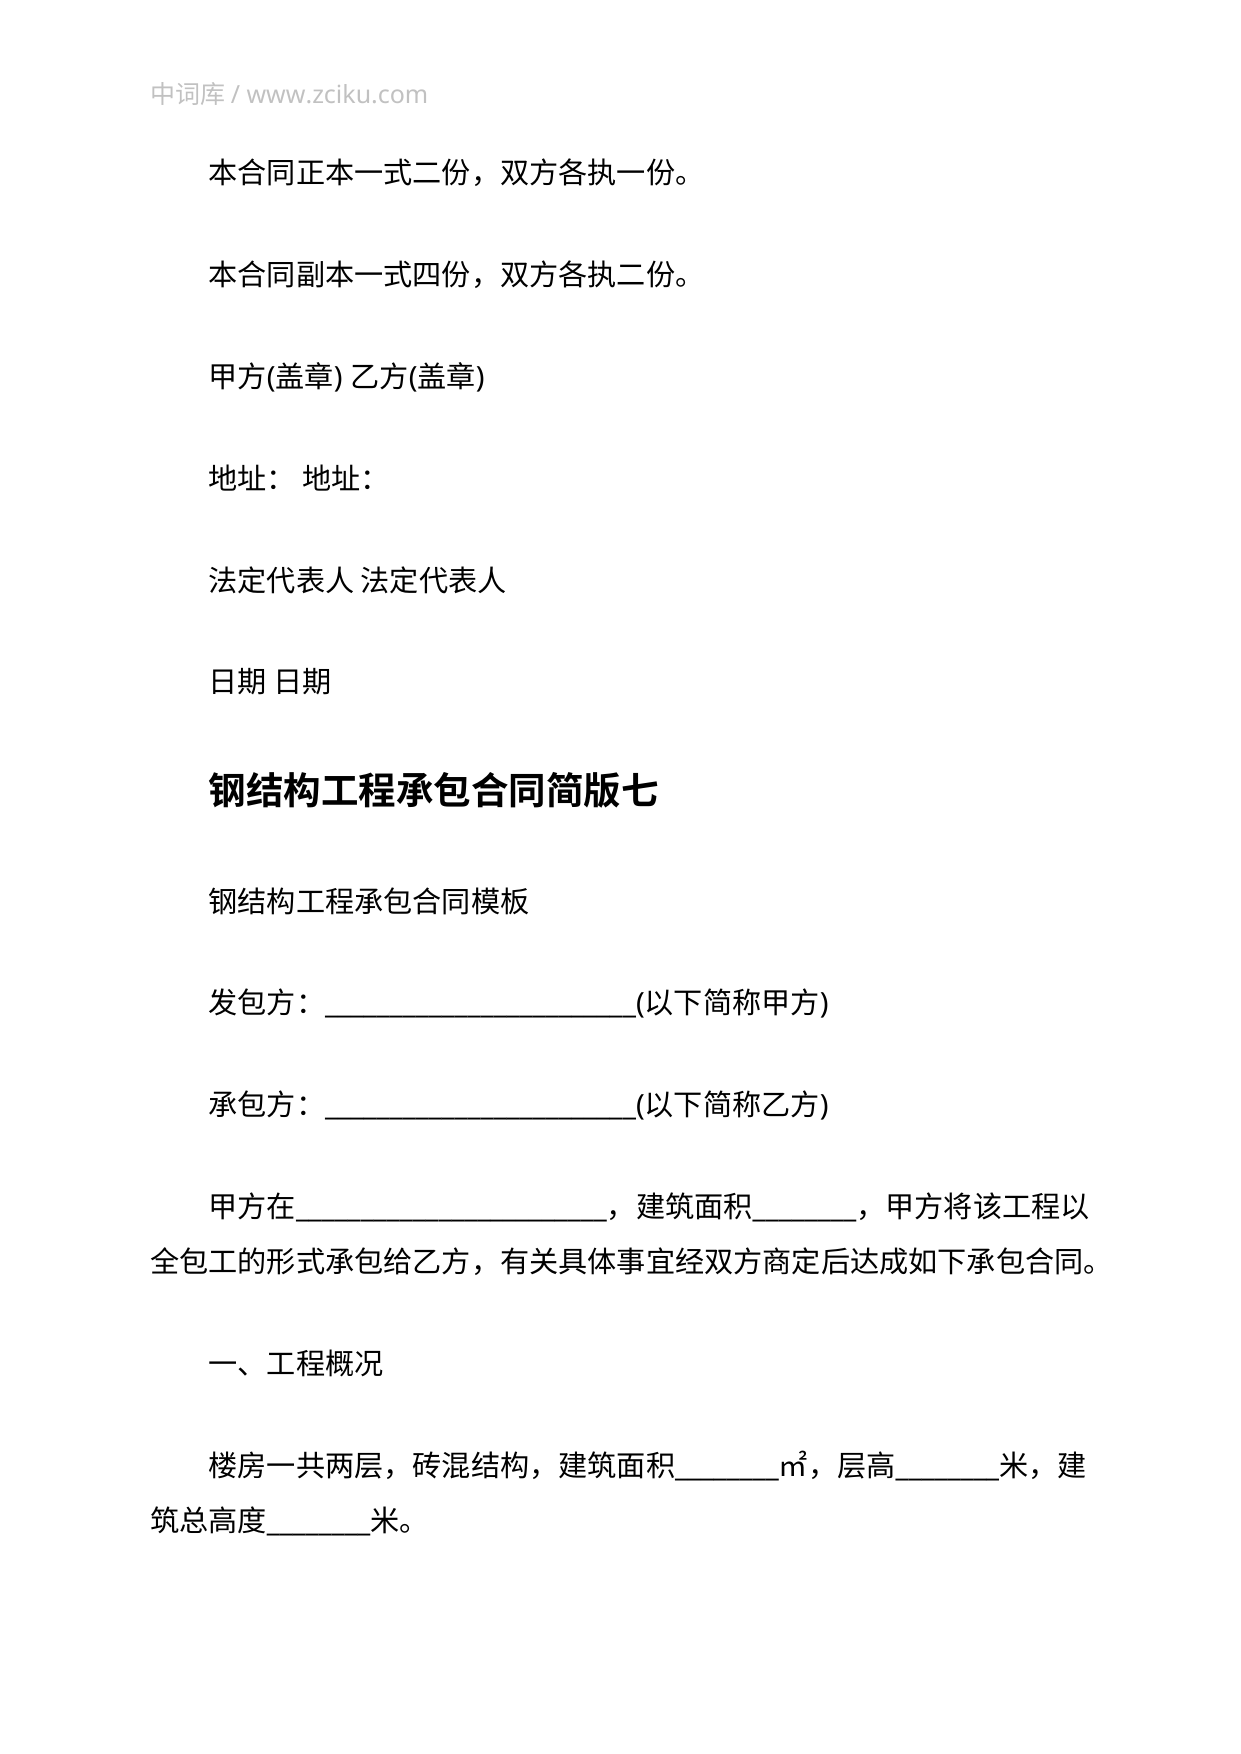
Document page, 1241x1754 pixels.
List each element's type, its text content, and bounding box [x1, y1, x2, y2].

text 钢结构工程承包合同简版七 [150, 761, 1090, 815]
text 甲方在________________________，建筑面积________，甲方将该工程以全包工的形式承包给乙方，有关具体事宜经双方商定后达成如下承包合同。 [150, 1184, 1090, 1281]
text 地址： 地址： [150, 456, 1090, 498]
text 一、工程概况 [150, 1341, 1090, 1383]
text 承包方：________________________(以下简称乙方) [150, 1082, 1090, 1124]
text 钢结构工程承包合同模板 [150, 878, 1090, 921]
text 本合同正本一式二份，双方各执一份。 [150, 150, 1090, 192]
text 本合同副本一式四份，双方各执二份。 [150, 252, 1090, 294]
text 日期 日期 [150, 659, 1090, 701]
text 发包方：________________________(以下简称甲方) [150, 980, 1090, 1022]
text 甲方(盖章) 乙方(盖章) [150, 353, 1090, 396]
text 楼房一共两层，砖混结构，建筑面积________㎡，层高________米，建筑总高度________米。 [150, 1442, 1090, 1540]
text 法定代表人 法定代表人 [150, 557, 1090, 599]
